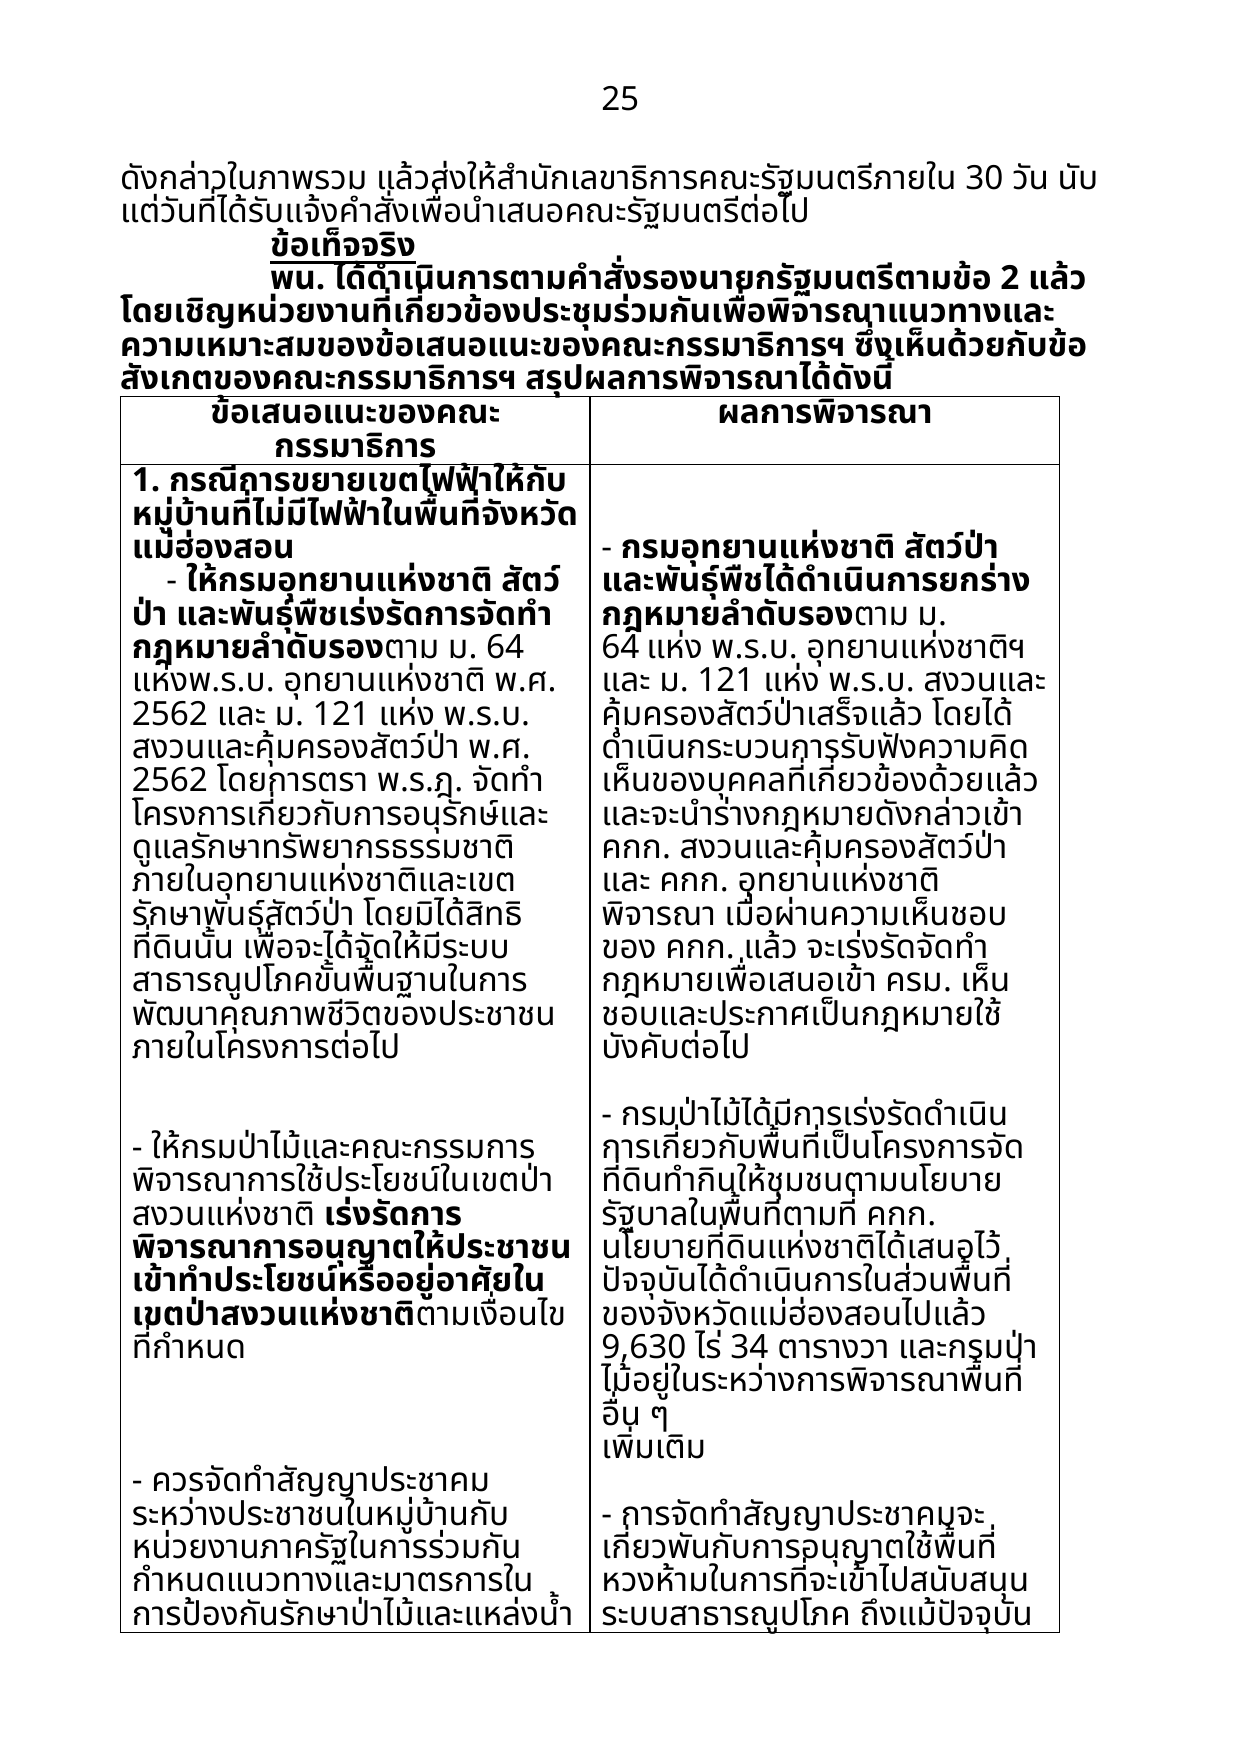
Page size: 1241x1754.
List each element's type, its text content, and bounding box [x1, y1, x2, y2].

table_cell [591, 465, 1059, 1632]
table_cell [121, 465, 589, 1632]
text ข้อเท็จจริง [120, 229, 1120, 263]
text พน. ได้ดำเนินการตามคำสั่งรองนายกรัฐมนตรีตามข้อ 2 แล้ว โดยเชิญหน่วยงานที่เกี่ยวข้องประชุมร่วมกันเพื่อพิจารณาแนวทางและความเหมาะสมของข้อเสนอแนะของคณะกรรมาธิการฯ ซึ่งเห็นด้วยกับข้อสังเกตของคณะกรรมาธิการฯ สรุปผลการพิจารณาได้ดังนี้ [120, 263, 1120, 396]
table_header ข้อเสนอแนะของคณะกรรมาธิการ [121, 397, 589, 464]
table_header ผลการพิจารณา [591, 397, 1059, 464]
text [120, 163, 1120, 229]
